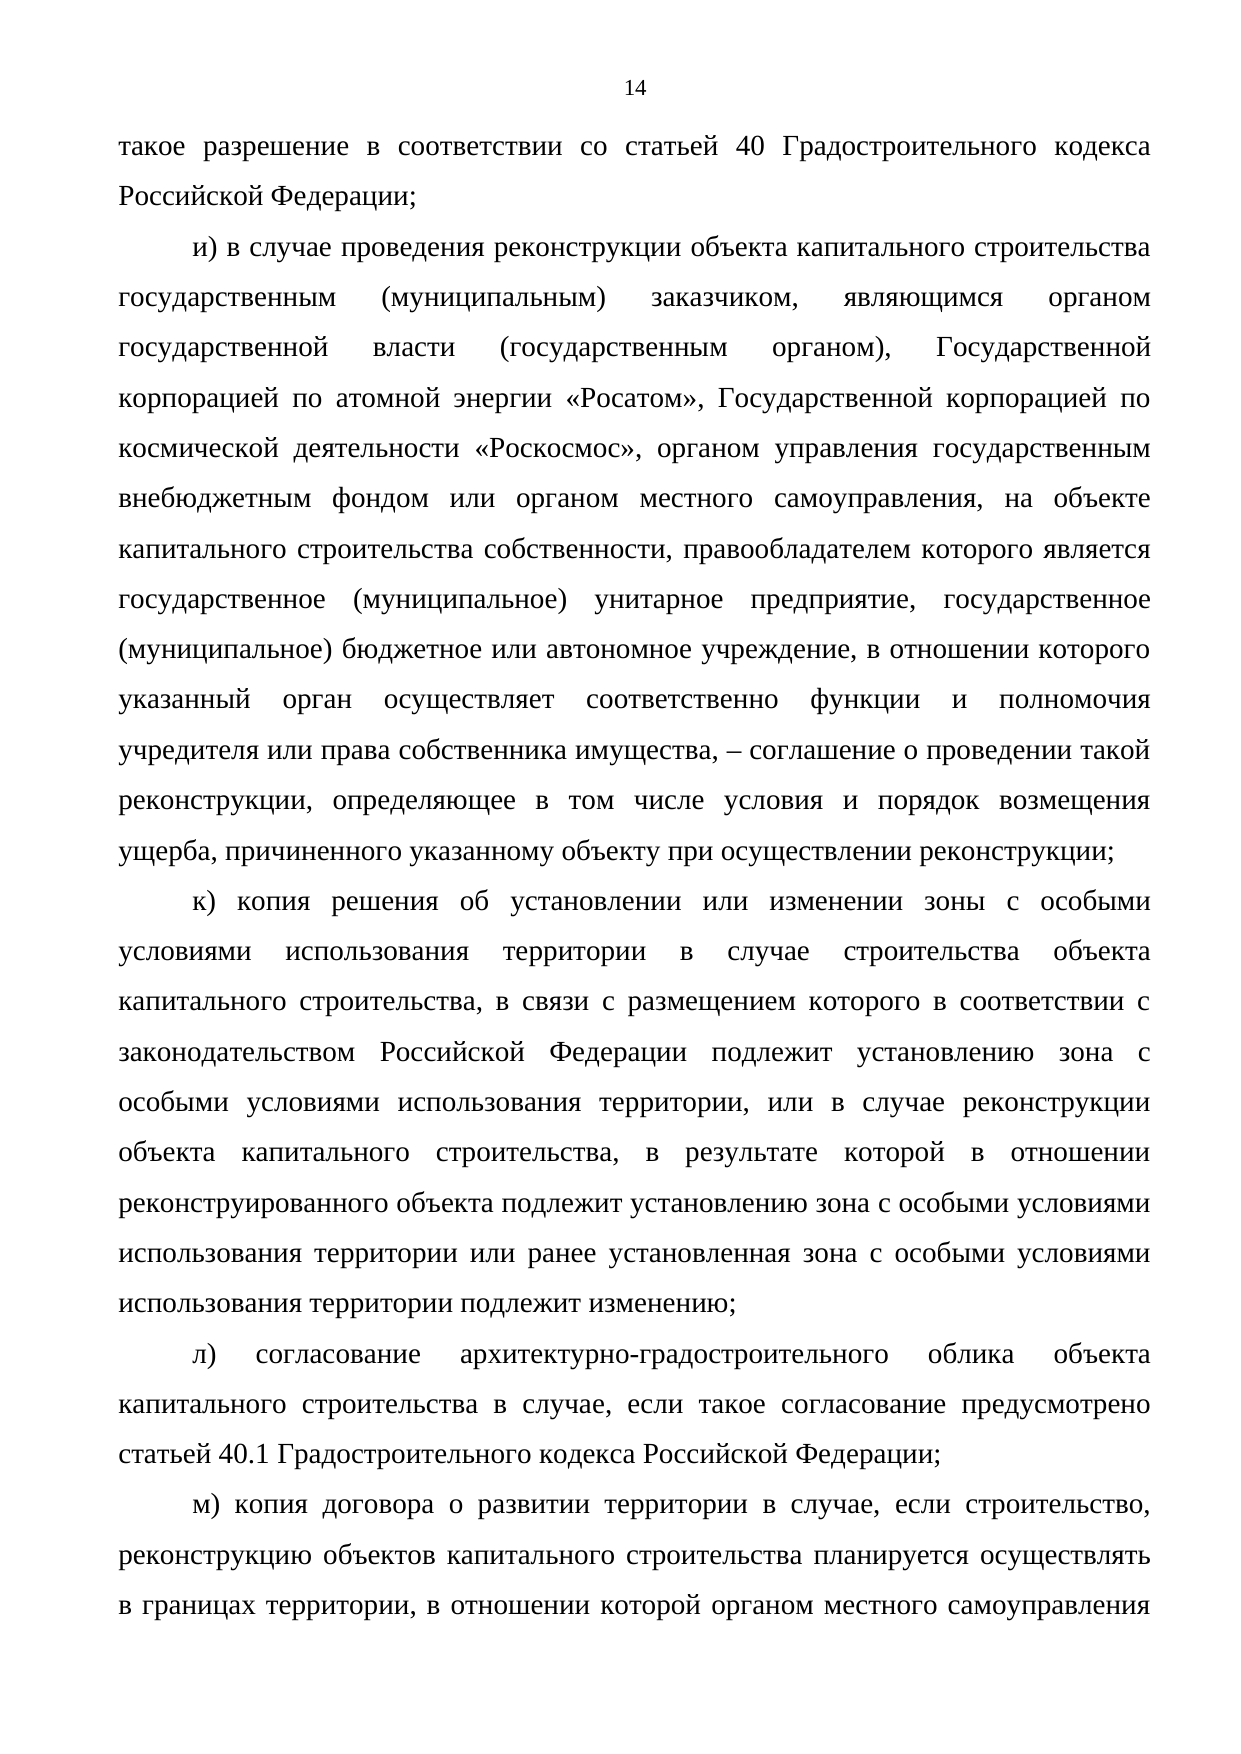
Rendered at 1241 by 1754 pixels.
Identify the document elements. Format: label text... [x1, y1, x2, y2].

text и) в случае проведения реконструкции объекта капитального строительства государственным (муниципальным) заказчиком, являющимся органом государственной власти (государственным органом), Государственной корпорацией по атомной энергии «Росатом», Государственной корпорацией по космической деятельности «Роскосмос», органом управления государственным внебюджетным фондом или органом местного самоуправления, на объекте капитального строительства собственности, правообладателем которого является государственное (муниципальное) унитарное предприятие, государственное (муниципальное) бюджетное или автономное учреждение, в отношении которого указанный орган осуществляет соответственно функции и полномочия учредителя или права собственника имущества, – соглашение о проведении такой реконструкции, определяющее в том числе условия и порядок возмещения ущерба, причиненного указанному объекту при осуществлении реконструкции; [118, 229, 1152, 866]
text к) копия решения об установлении или изменении зоны с особыми условиями использования территории в случае строительства объекта капитального строительства, в связи с размещением которого в соответствии с законодательством Российской Федерации подлежит установлению зона с особыми условиями использования территории, или в случае реконструкции объекта капитального строительства, в результате которой в отношении реконструированного объекта подлежит установлению зона с особыми условиями использования территории или ранее установленная зона с особыми условиями использования территории подлежит изменению; [118, 883, 1152, 1319]
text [118, 1487, 1152, 1621]
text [118, 128, 1152, 212]
text л) согласование архитектурно-градостроительного облика объекта капитального строительства в случае, если такое согласование предусмотрено статьей 40.1 Градостроительного кодекса Российской Федерации; [118, 1336, 1152, 1470]
